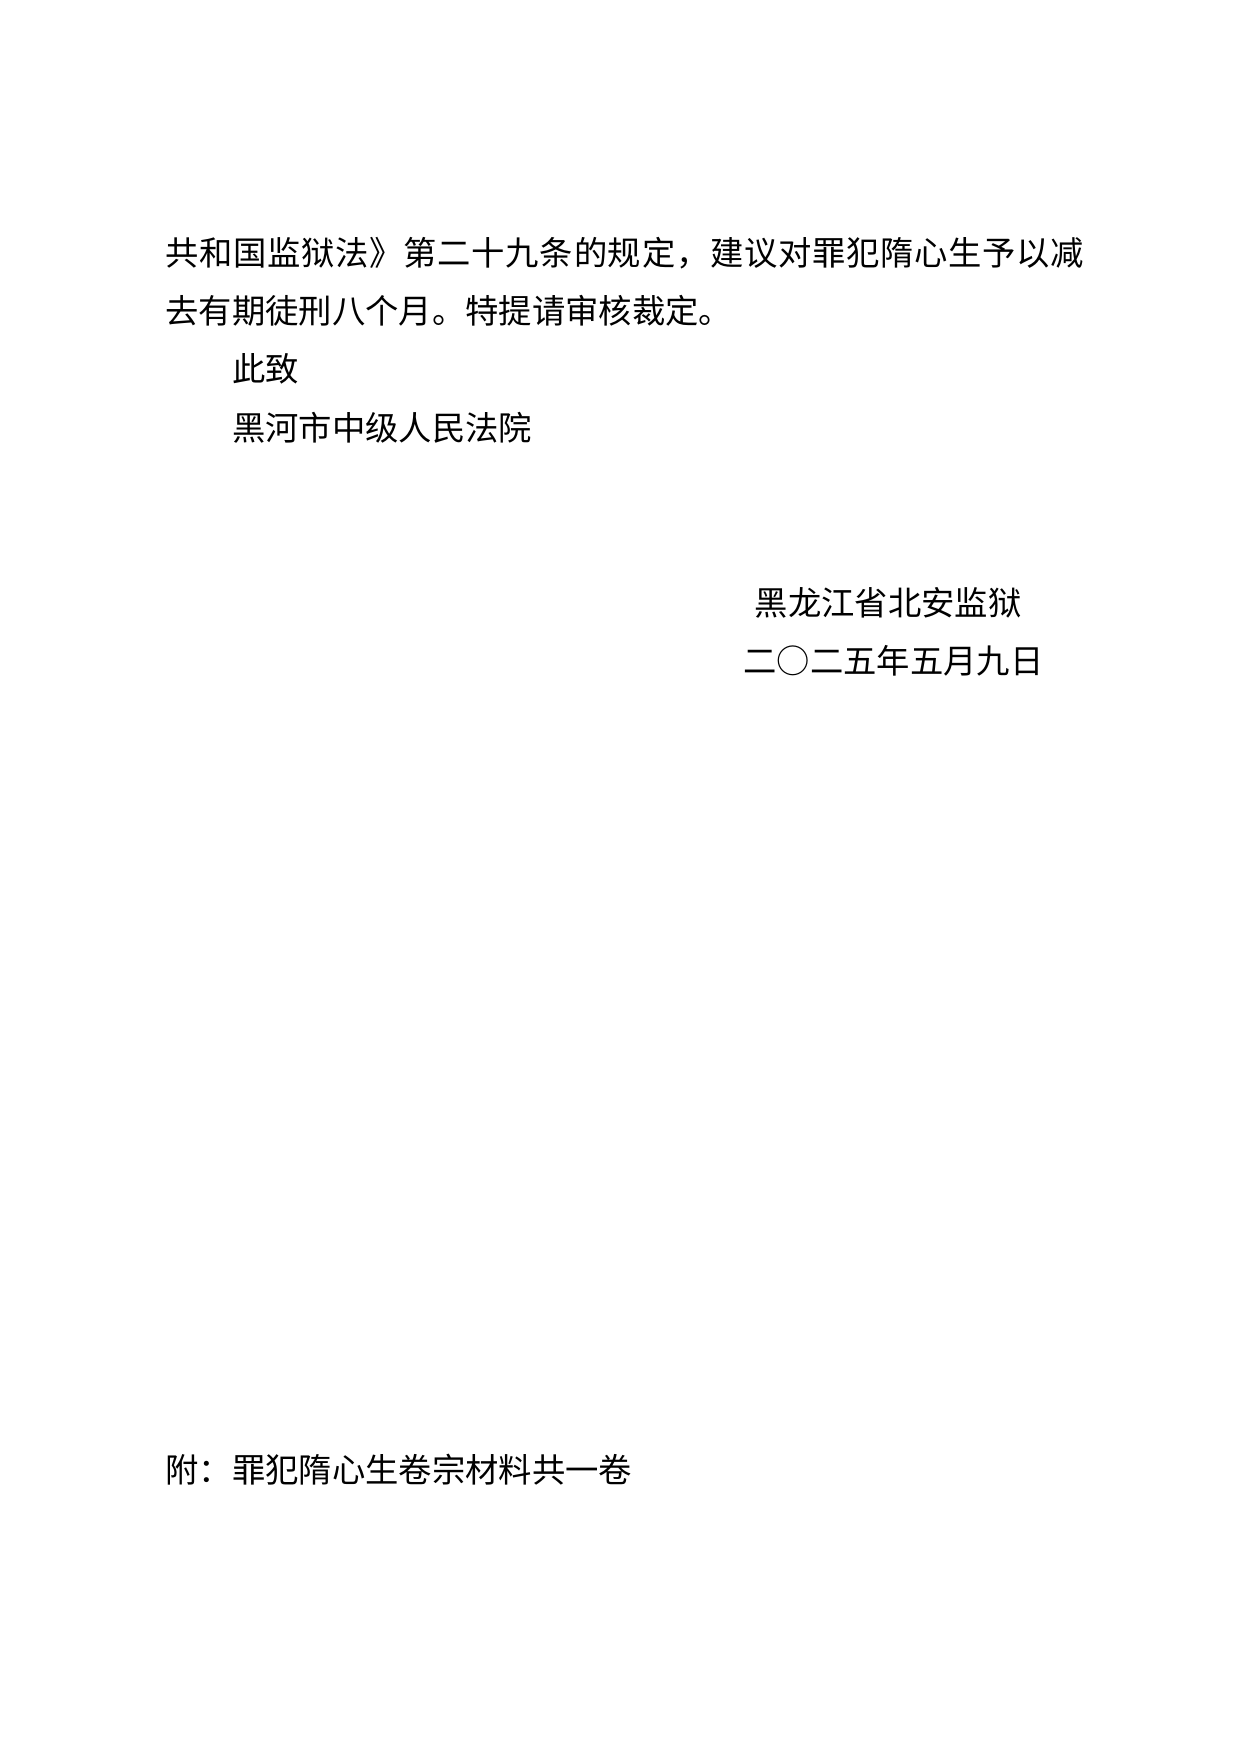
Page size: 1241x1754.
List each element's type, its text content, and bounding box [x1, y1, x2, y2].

text 二○二五年五月九日 [165, 627, 1043, 685]
text 此致 [165, 335, 1087, 393]
text 黑龙江省北安监狱 [165, 568, 1021, 627]
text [165, 218, 1087, 335]
text 黑河市中级人民法院 [165, 393, 1087, 452]
text 附：罪犯隋心生卷宗材料共一卷 [165, 1443, 1087, 1492]
